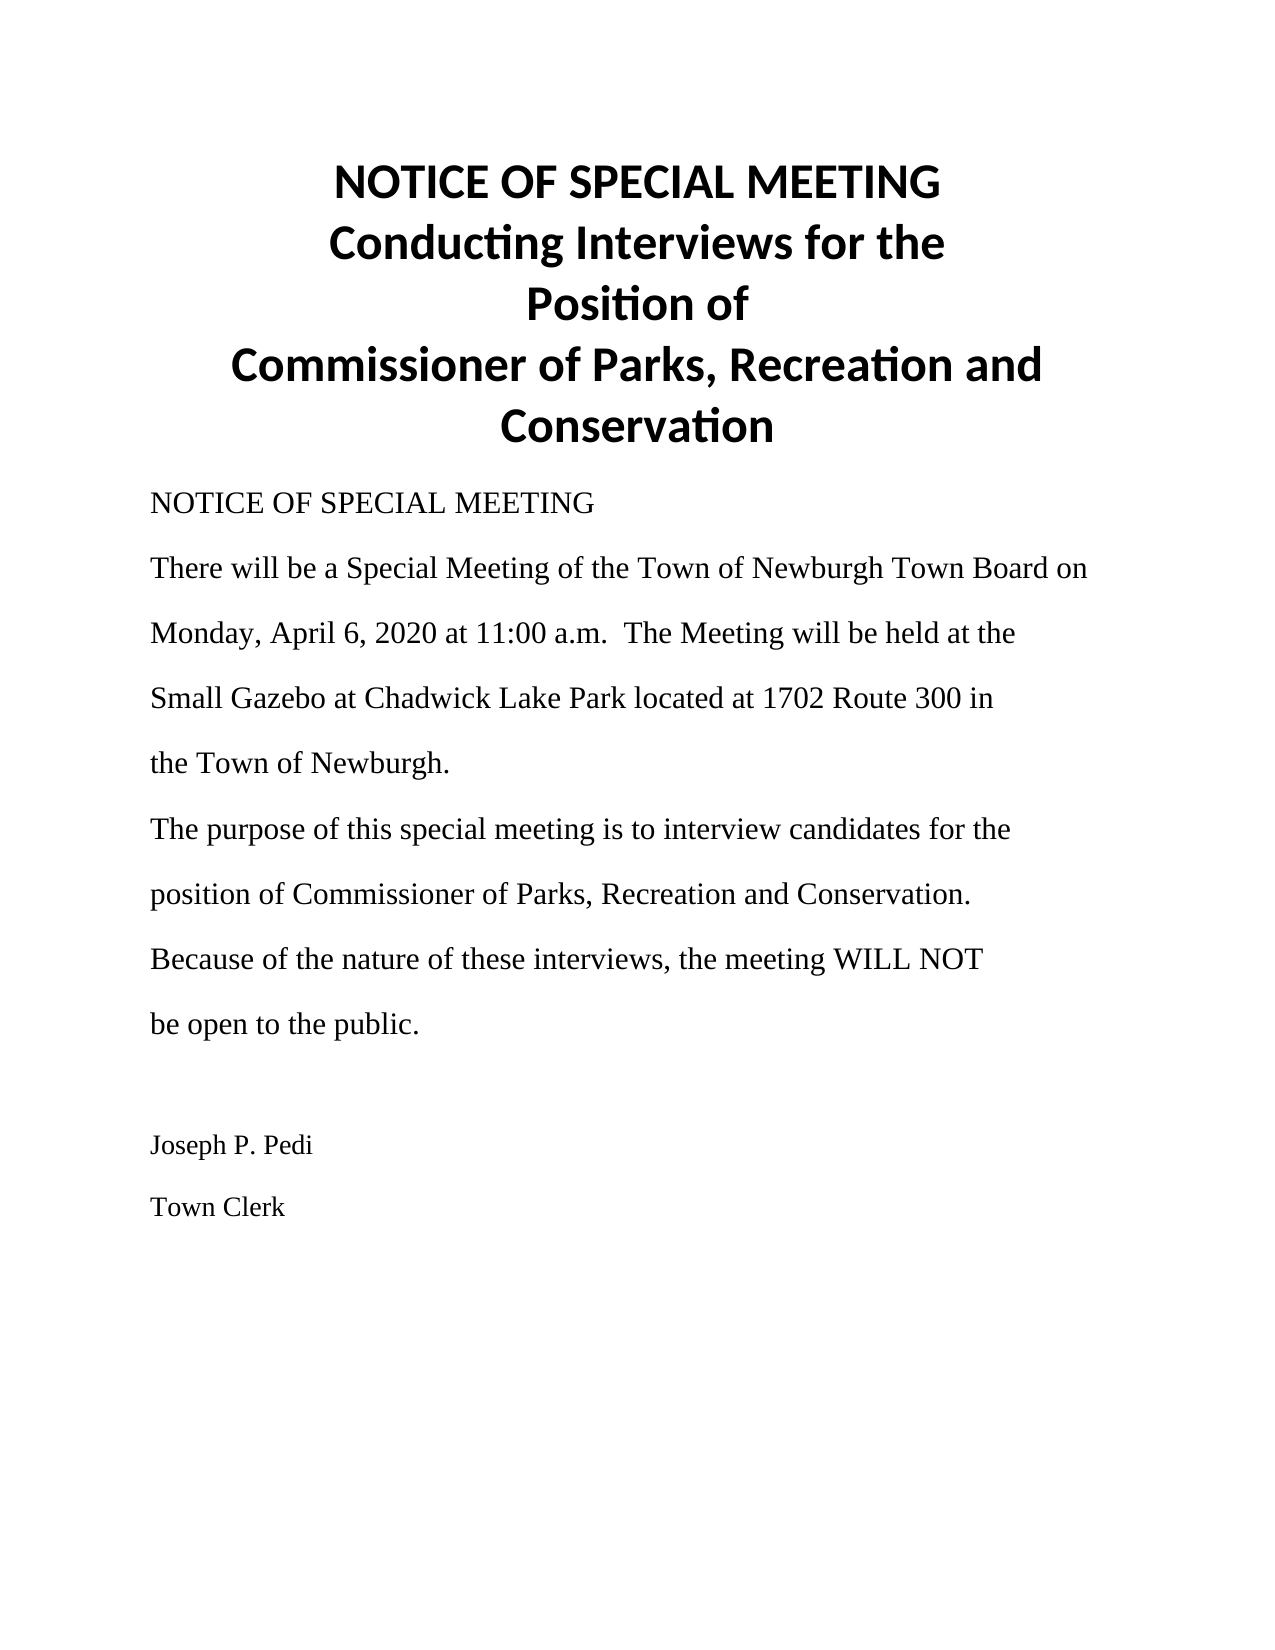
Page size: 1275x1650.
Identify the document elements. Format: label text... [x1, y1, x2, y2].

text Commissioner of Parks, Recreation and [150, 333, 1125, 394]
text Conducting Interviews for the [150, 211, 1125, 272]
text Conservation [150, 394, 1125, 455]
text The purpose of this special meeting is to interview candidates for the [150, 810, 1125, 846]
text NOTICE OF SPECIAL MEETING [150, 484, 1125, 520]
text Position of [150, 272, 1125, 333]
text Town Clerk [150, 1190, 1125, 1222]
text NOTICE OF SPECIAL MEETING [150, 150, 1125, 211]
text Joseph P. Pedi [150, 1128, 1125, 1161]
text Monday, April 6, 2020 at 11:00 a.m. The Meeting will be held at the [150, 614, 1125, 651]
text Small Gazebo at Chadwick Lake Park located at 1702 Route 300 in [150, 680, 1125, 716]
text position of Commissioner of Parks, Recreation and Conservation. [150, 875, 1125, 911]
text Because of the nature of these interviews, the meeting WILL NOT [150, 940, 1125, 976]
text the Town of Newburgh. [150, 745, 1125, 781]
text be open to the public. [150, 1005, 1125, 1041]
text There will be a Special Meeting of the Town of Newburgh Town Board on [150, 549, 1125, 585]
